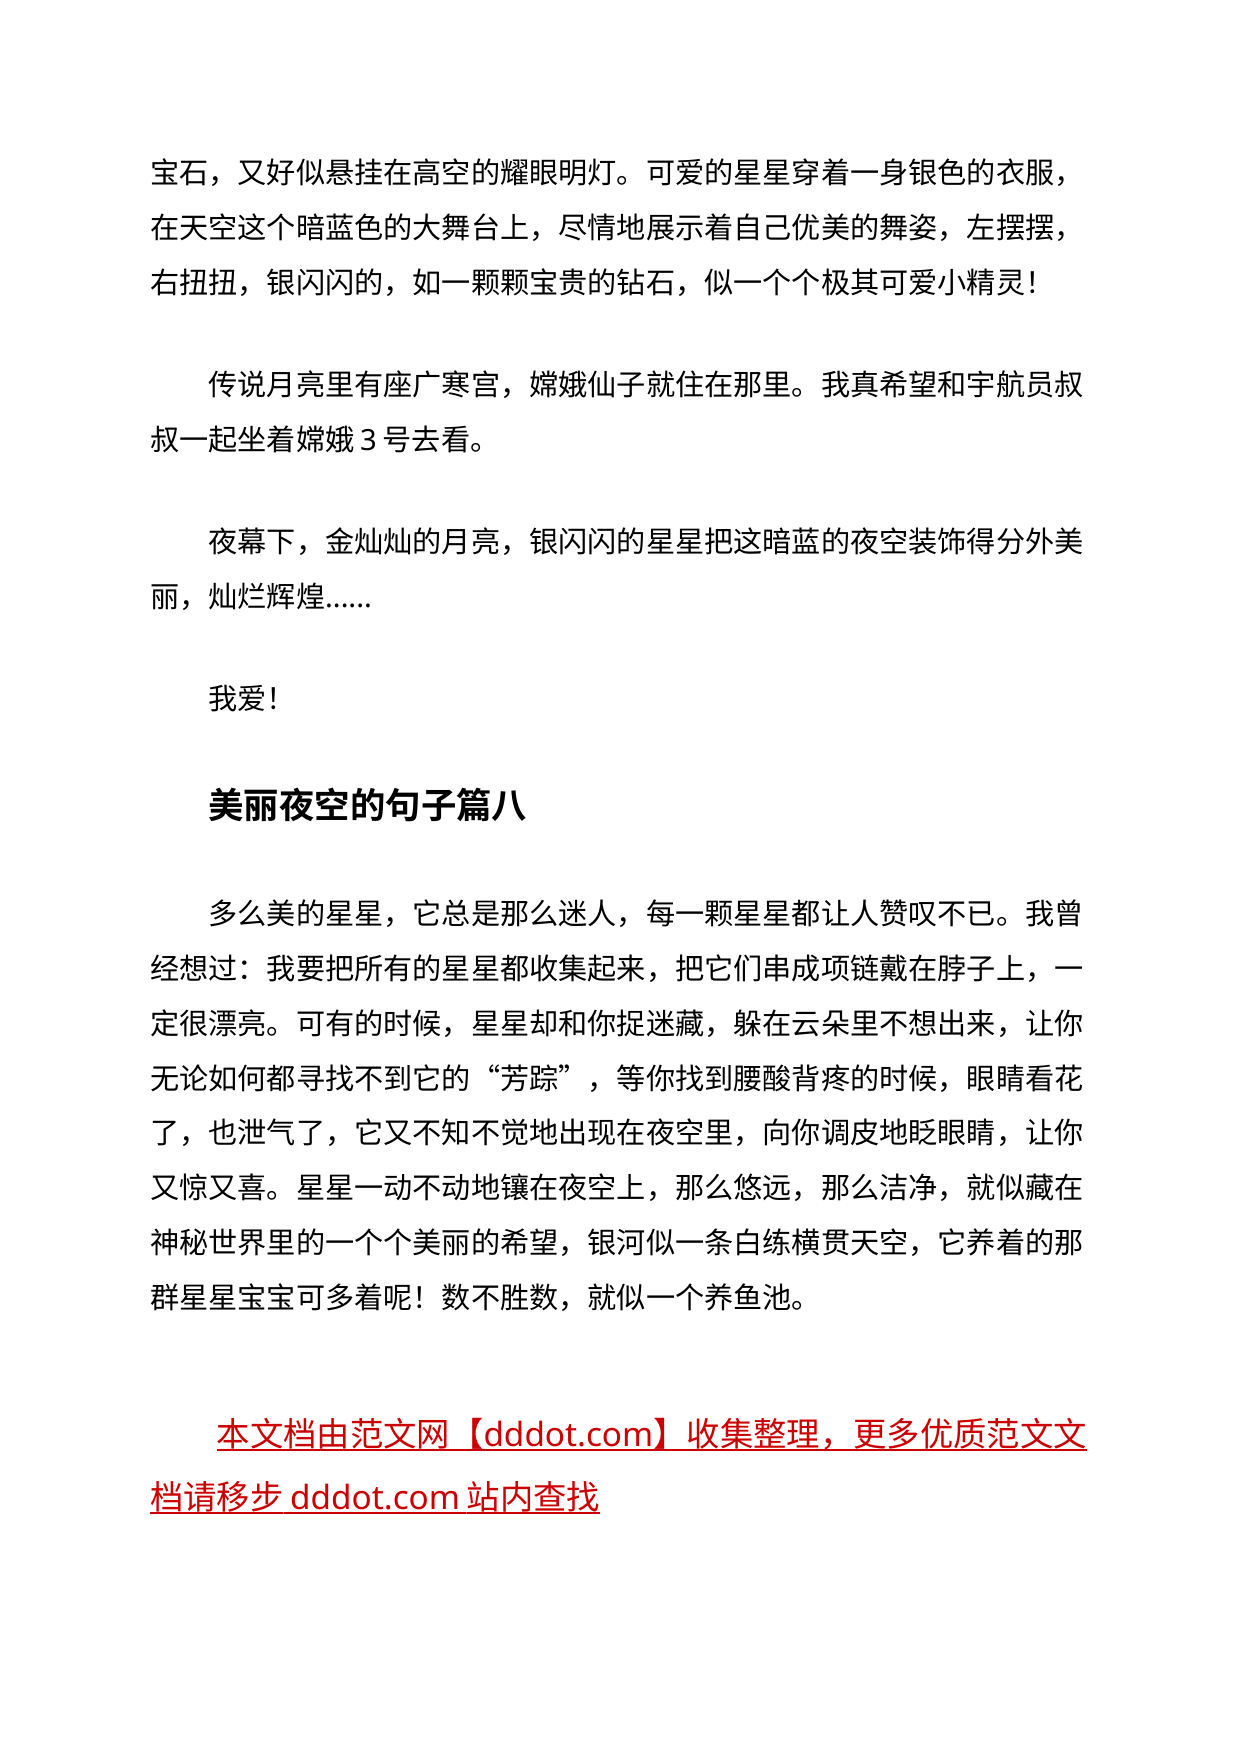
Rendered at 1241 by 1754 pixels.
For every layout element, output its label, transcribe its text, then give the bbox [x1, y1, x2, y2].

text 美丽夜空的句子篇八 [150, 777, 1090, 828]
text 我爱！ [150, 675, 1090, 718]
text 传说月亮里有座广寒宫，嫦娥仙子就住在那里。我真希望和宇航员叔叔一起坐着嫦娥3号去看。 [150, 362, 1090, 459]
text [150, 150, 1090, 302]
text 夜幕下，金灿灿的月亮，银闪闪的星星把这暗蓝的夜空装饰得分外美丽，灿烂辉煌...... [150, 518, 1090, 616]
text 多么美的星星，它总是那么迷人，每一颗星星都让人赞叹不已。我曾经想过：我要把所有的星星都收集起来，把它们串成项链戴在脖子上，一定很漂亮。可有的时候，星星却和你捉迷藏，躲在云朵里不想出来，让你无论如何都寻找不到它的“芳踪”，等你找到腰酸背疼的时候，眼睛看花了，也泄气了，它又不知不觉地出现在夜空里，向你调皮地眨眼睛，让你又惊又喜。星星一动不动地镶在夜空上，那么悠远，那么洁净，就似藏在神秘世界里的一个个美丽的希望，银河似一条白练横贯天空，它养着的那群星星宝宝可多着呢！数不胜数，就似一个养鱼池。 [150, 891, 1090, 1317]
text 本文档由范文网【dddot.com】收集整理，更多优质范文文档请移步dddot.com站内查找 [150, 1408, 1090, 1519]
